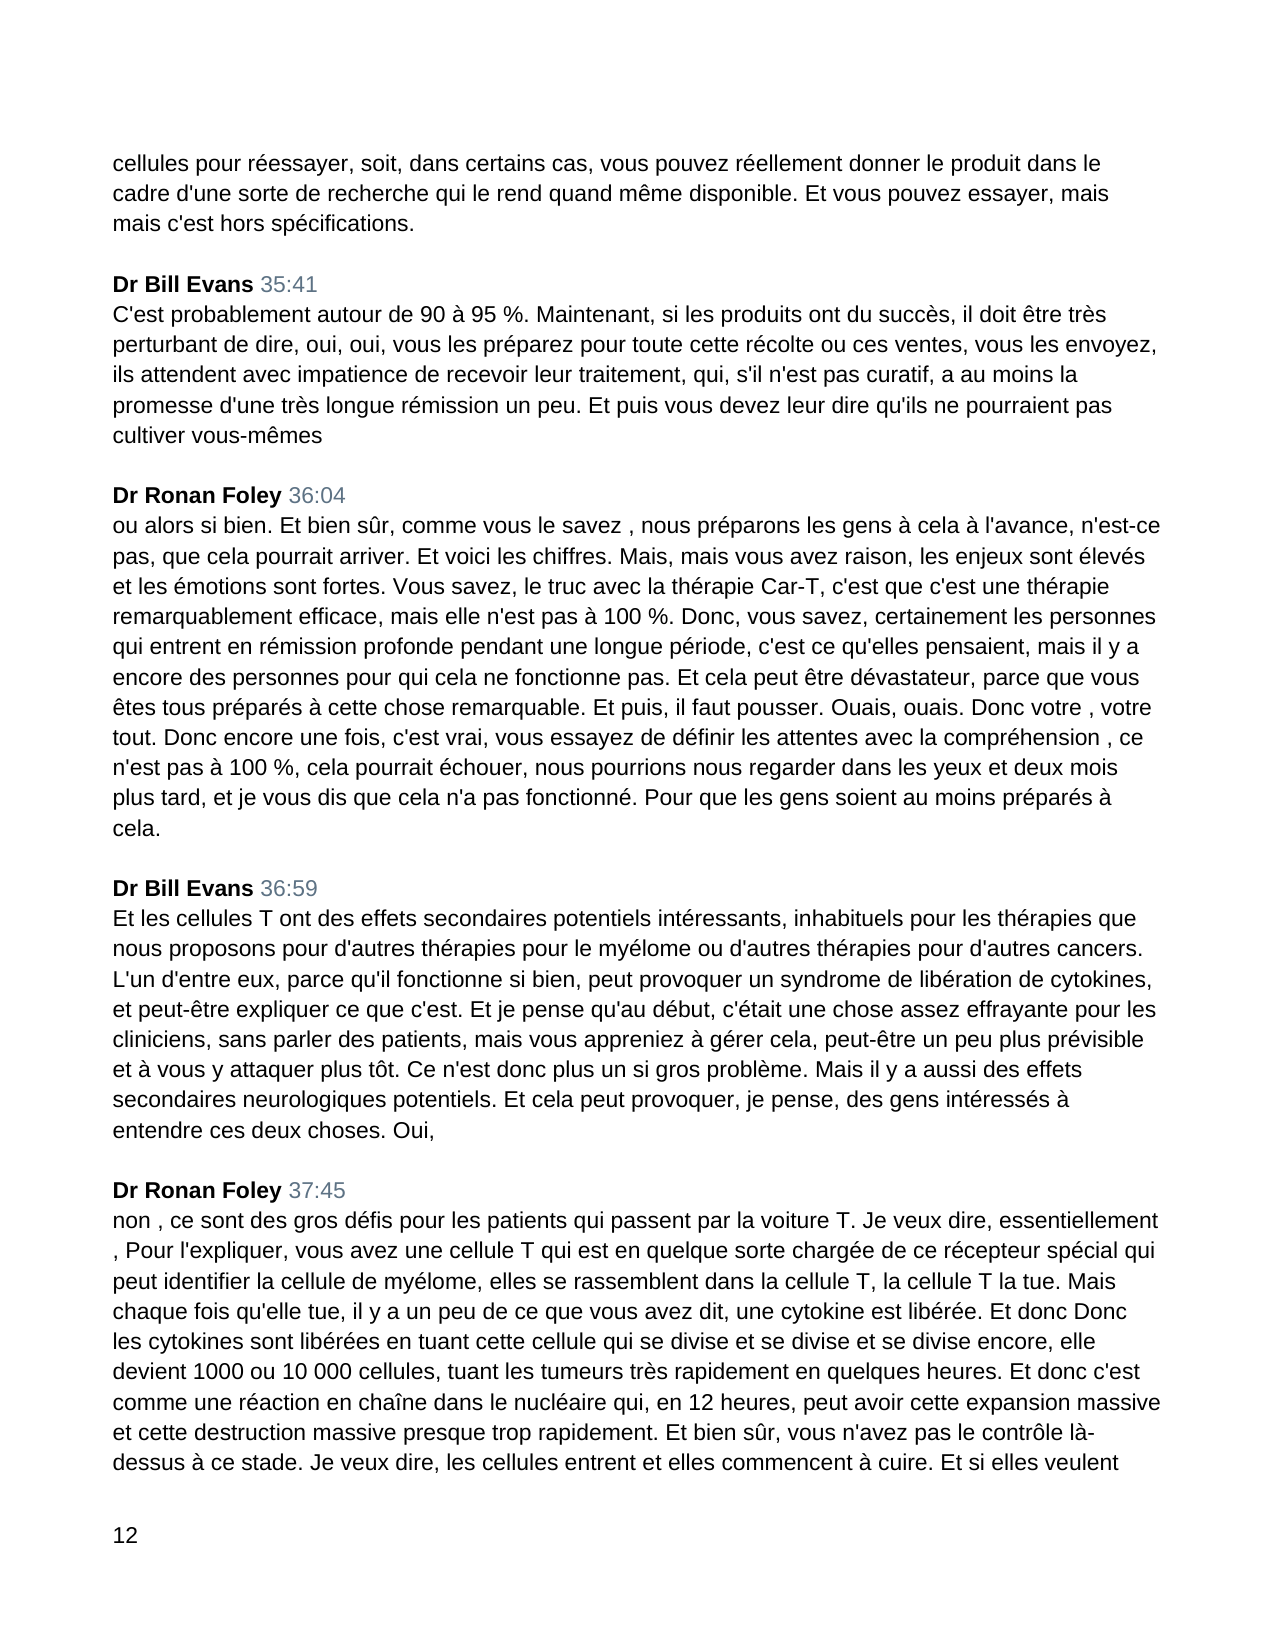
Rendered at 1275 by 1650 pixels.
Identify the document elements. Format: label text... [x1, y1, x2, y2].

text Dr Bill Evans 35:41 [112, 271, 1162, 297]
text Et les cellules T ont des effets secondaires potentiels intéressants, inhabituels pour les thérapies que nous proposons pour d'autres thérapies pour le myélome ou d'autres thérapies pour d'autres cancers. L'un d'entre eux, parce qu'il fonctionne si bien, peut provoquer un syndrome de libération de cytokines, et peut-être expliquer ce que c'est. Et je pense qu'au début, c'était une chose assez effrayante pour les cliniciens, sans parler des patients, mais vous appreniez à gérer cela, peut-être un peu plus prévisible et à vous y attaquer plus tôt. Ce n'est donc plus un si gros problème. Mais il y a aussi des effets secondaires neurologiques potentiels. Et cela peut provoquer, je pense, des gens intéressés à entendre ces deux choses. Oui, [112, 905, 1162, 1143]
text Dr Bill Evans 36:59 [112, 875, 1162, 901]
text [112, 150, 1162, 237]
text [112, 1207, 1162, 1475]
text Dr Ronan Foley 36:04 [112, 482, 1162, 509]
text ou alors si bien. Et bien sûr, comme vous le savez , nous préparons les gens à cela à l'avance, n'est-ce pas, que cela pourrait arriver. Et voici les chiffres. Mais, mais vous avez raison, les enjeux sont élevés et les émotions sont fortes. Vous savez, le truc avec la thérapie Car-T, c'est que c'est une thérapie remarquablement efficace, mais elle n'est pas à 100 %. Donc, vous savez, certainement les personnes qui entrent en rémission profonde pendant une longue période, c'est ce qu'elles pensaient, mais il y a encore des personnes pour qui cela ne fonctionne pas. Et cela peut être dévastateur, parce que vous êtes tous préparés à cette chose remarquable. Et puis, il faut pousser. Ouais, ouais. Donc votre , votre tout. Donc encore une fois, c'est vrai, vous essayez de définir les attentes avec la compréhension , ce n'est pas à 100 %, cela pourrait échouer, nous pourrions nous regarder dans les yeux et deux mois plus tard, et je vous dis que cela n'a pas fonctionné. Pour que les gens soient au moins préparés à cela. [112, 512, 1162, 841]
text Dr Ronan Foley 37:45 [112, 1177, 1162, 1203]
text C'est probablement autour de 90 à 95 %. Maintenant, si les produits ont du succès, il doit être très perturbant de dire, oui, oui, vous les préparez pour toute cette récolte ou ces ventes, vous les envoyez, ils attendent avec impatience de recevoir leur traitement, qui, s'il n'est pas curatif, a au moins la promesse d'une très longue rémission un peu. Et puis vous devez leur dire qu'ils ne pourraient pas cultiver vous-mêmes [112, 301, 1162, 448]
